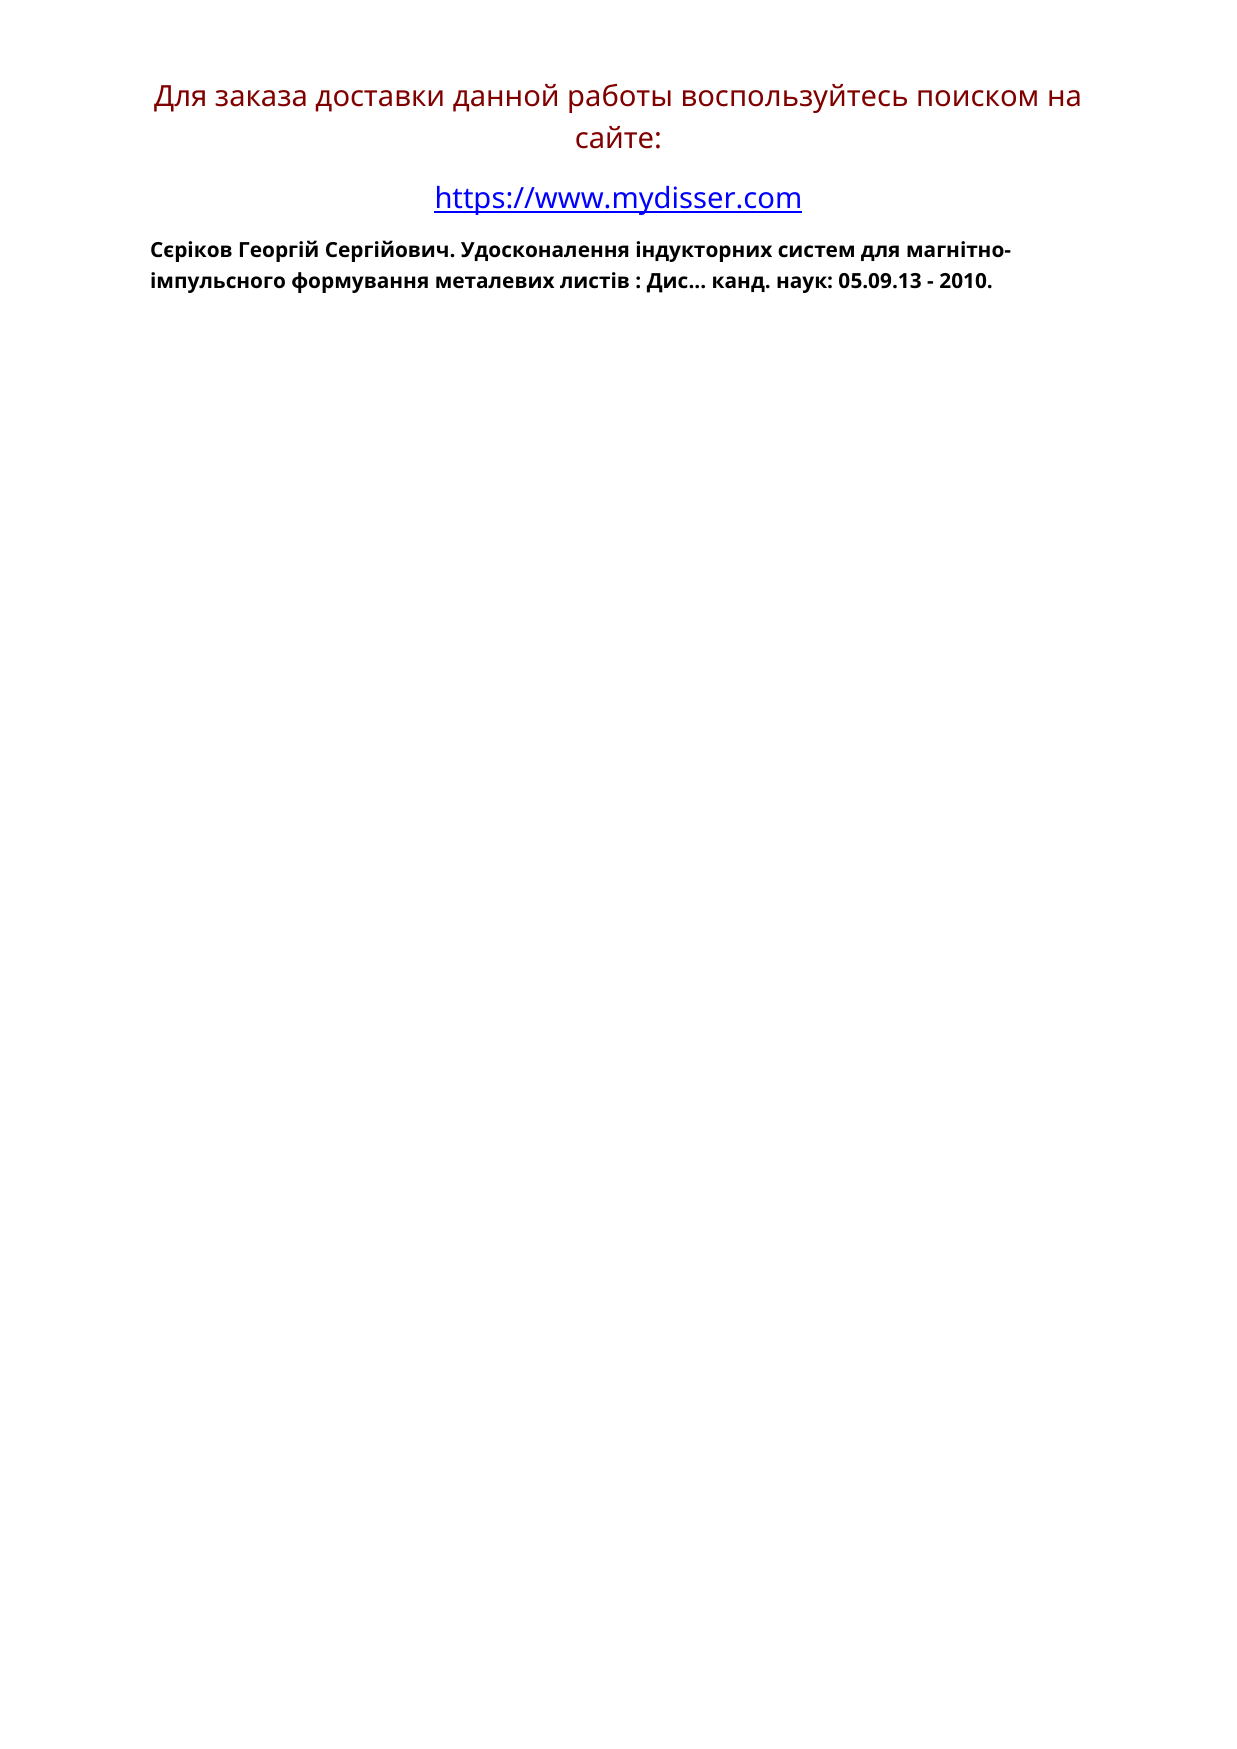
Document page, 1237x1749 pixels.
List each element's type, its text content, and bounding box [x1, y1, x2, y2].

text Сєріков Георгій Сергійович. Удосконалення індукторних систем для магнітно-імпульсного формування металевих листів : Дис... канд. наук: 05.09.13 - 2010. [150, 236, 1086, 294]
